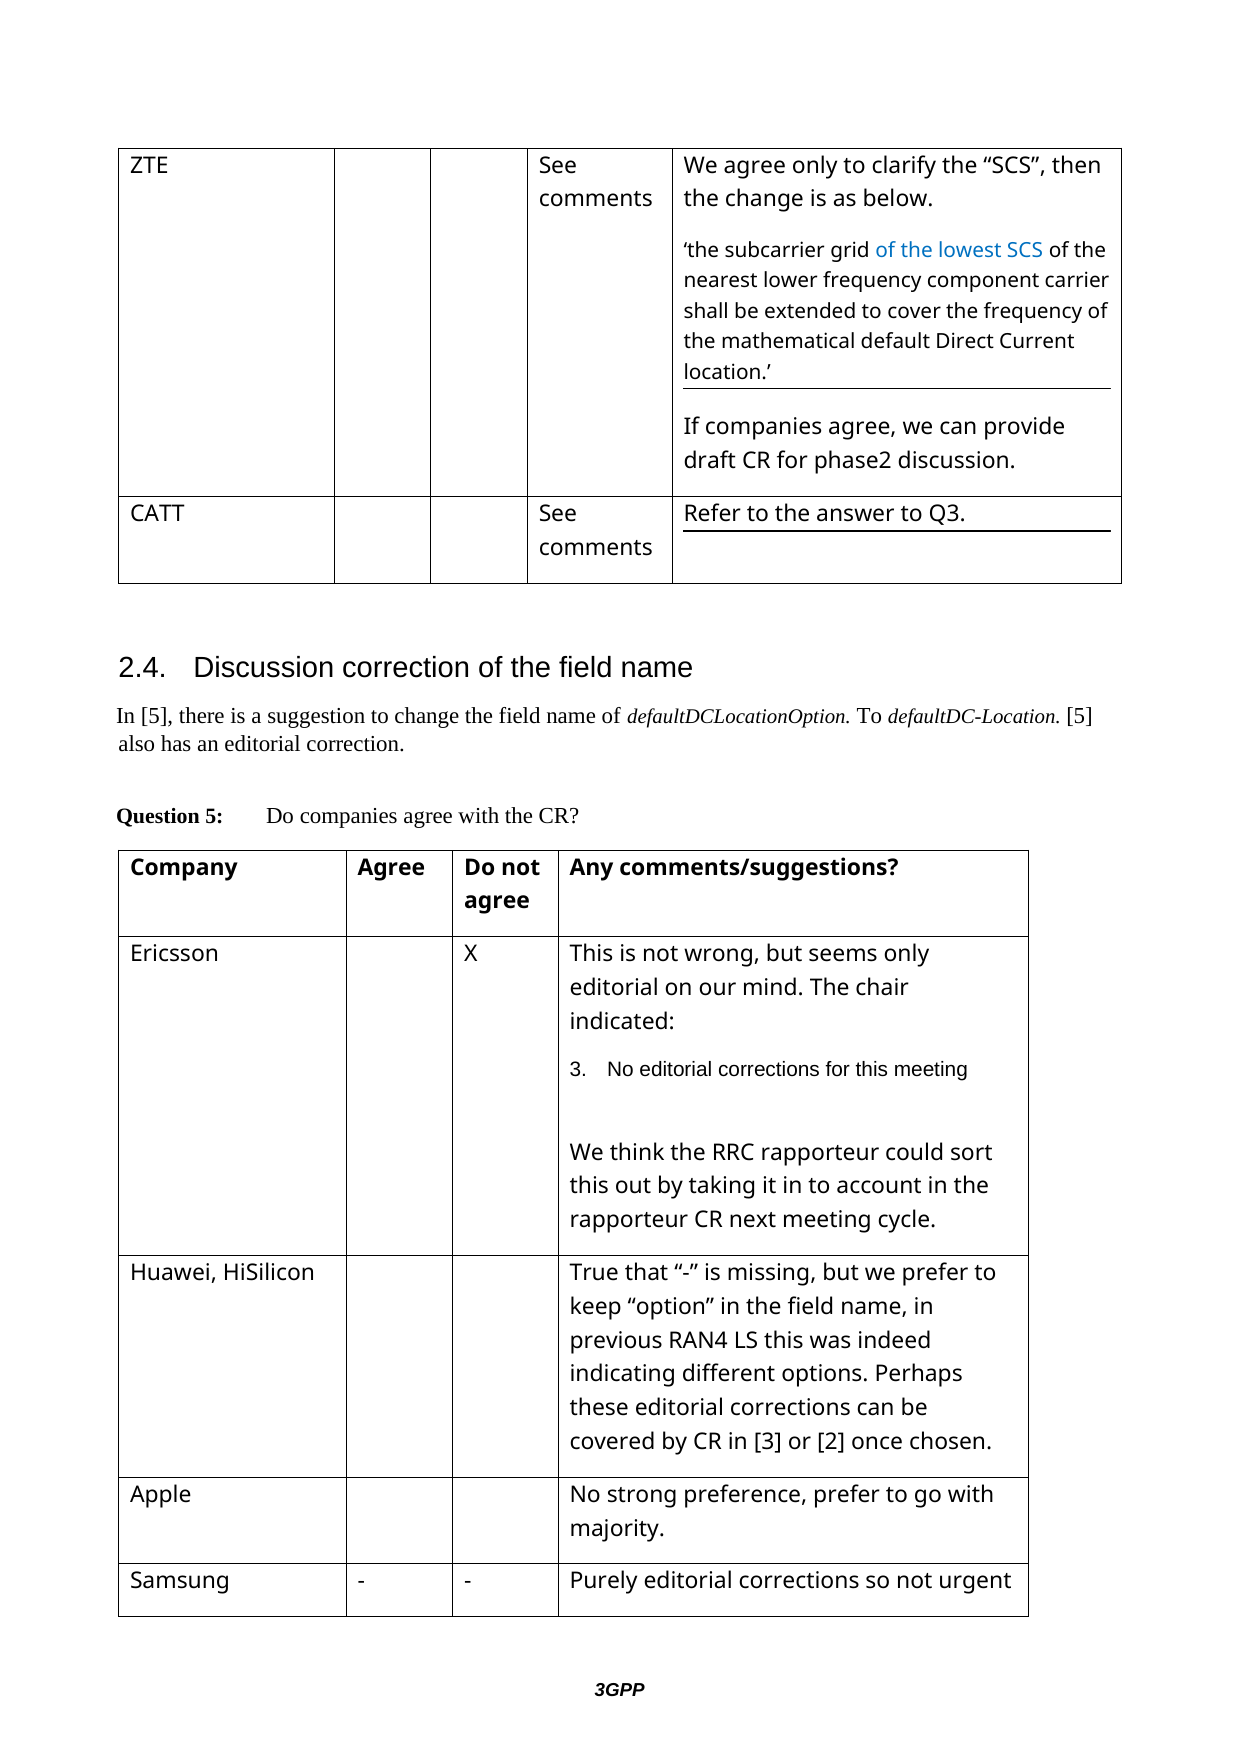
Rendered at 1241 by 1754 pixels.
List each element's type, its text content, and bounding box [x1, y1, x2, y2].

table_cell No strong preference, prefer to go with majority. [559, 1478, 1028, 1563]
table_cell [453, 1478, 558, 1563]
text In [5], there is a suggestion to change the field name of defaultDCLocationOption. To defaultDC-Location. [5] also has an editorial correction. [116, 702, 1122, 757]
table_cell Huawei, HiSilicon [119, 1256, 346, 1477]
table_header Company [119, 851, 346, 936]
list Discussion correction of the field name [118, 649, 1122, 683]
table_cell - [453, 1564, 558, 1616]
table_cell - [347, 1564, 452, 1616]
table_cell Refer to the answer to Q3. [673, 497, 1121, 583]
table_cell [347, 1256, 452, 1477]
table_cell We agree only to clarify the “SCS”, then the change is as below. ‘the subcarrier grid of the lowest SCS of the nearest lower frequency component carrier shall be extended to cover the frequency of the mathematical default Direct Current location.’ If companies agree, we can provide draft CR for phase2 discussion. [673, 149, 1121, 496]
table_cell X [453, 937, 558, 1255]
table_cell This is not wrong, but seems only editorial on our mind. The chair indicated: No editorial corrections for this meeting We think the RRC rapporteur could sort this out by taking it in to account in the rapporteur CR next meeting cycle. [559, 937, 1028, 1255]
table_header Do not agree [453, 851, 558, 936]
table_cell See comments [528, 149, 672, 496]
table_cell See comments [528, 497, 672, 583]
table_cell [335, 149, 430, 496]
table_cell Samsung [119, 1564, 346, 1616]
table_cell [431, 149, 527, 496]
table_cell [559, 1564, 1028, 1616]
table_cell True that “-” is missing, but we prefer to keep “option” in the field name, in previous RAN4 LS this was indeed indicating different options. Perhaps these editorial corrections can be covered by CR in [3] or [2] once chosen. [559, 1256, 1028, 1477]
table_cell [347, 1478, 452, 1563]
table_cell [431, 497, 527, 583]
table_cell CATT [119, 497, 334, 583]
table_cell [347, 937, 452, 1255]
table_cell Apple [119, 1478, 346, 1563]
table_header Agree [347, 851, 452, 936]
text Question 5: Do companies agree with the CR? [116, 802, 1122, 829]
table_cell ZTE [119, 149, 334, 496]
table_cell [335, 497, 430, 583]
table_cell [453, 1256, 558, 1477]
table_cell Ericsson [119, 937, 346, 1255]
table_header Any comments/suggestions? [559, 851, 1028, 936]
